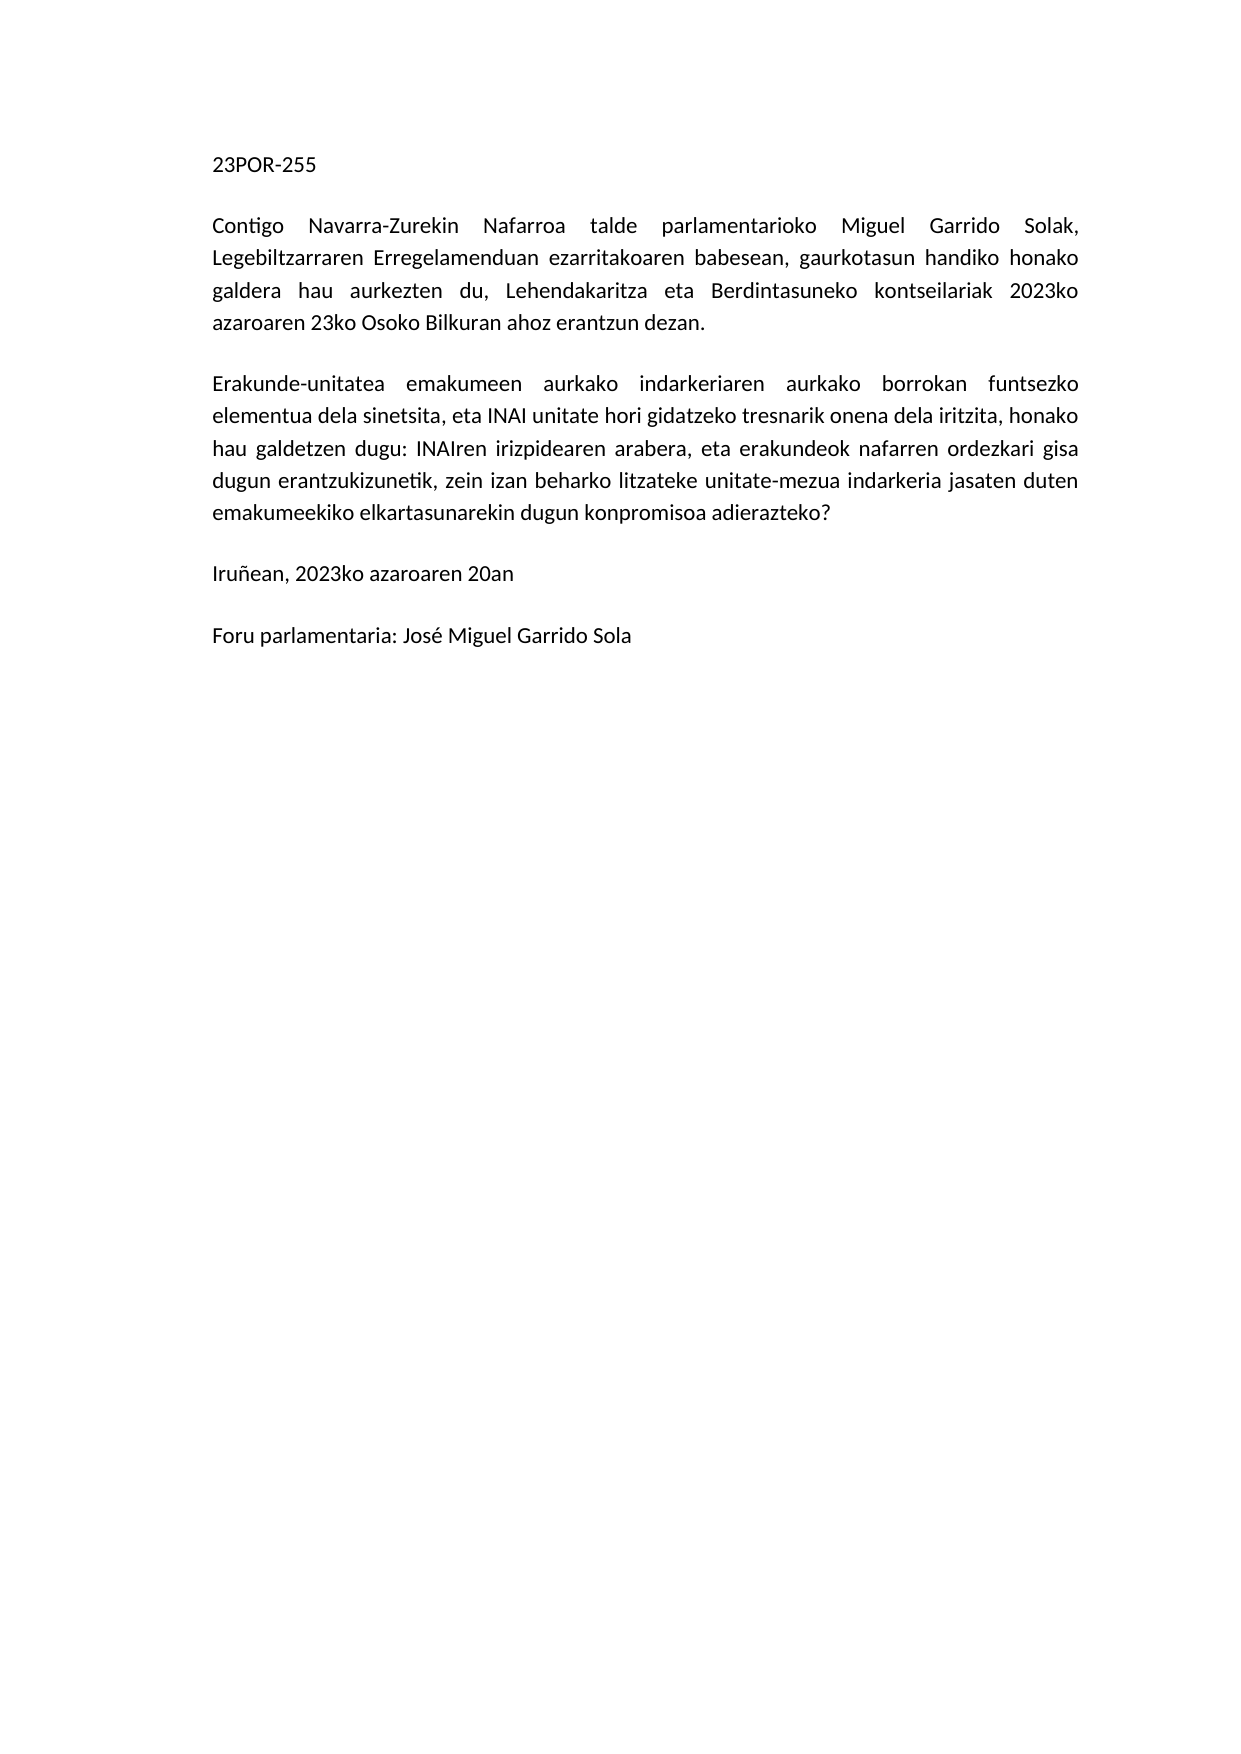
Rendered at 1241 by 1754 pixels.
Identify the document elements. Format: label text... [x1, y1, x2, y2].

text Contigo Navarra-Zurekin Nafarroa talde parlamentarioko Miguel Garrido Solak, Legebiltzarraren Erregelamenduan ezarritakoaren babesean, gaurkotasun handiko honako galdera hau aurkezten du, Lehendakaritza eta Berdintasuneko kontseilariak 2023ko azaroaren 23ko Osoko Bilkuran ahoz erantzun dezan. [212, 211, 1080, 336]
text Erakunde-unitatea emakumeen aurkako indarkeriaren aurkako borrokan funtsezko elementua dela sinetsita, eta INAI unitate hori gidatzeko tresnarik onena dela iritzita, honako hau galdetzen dugu: INAIren irizpidearen arabera, eta erakundeok nafarren ordezkari gisa dugun erantzukizunetik, zein izan beharko litzateke unitate-mezua indarkeria jasaten duten emakumeekiko elkartasunarekin dugun konpromisoa adierazteko? [212, 369, 1080, 526]
text 23POR-255 [138, 150, 1128, 178]
text Foru parlamentaria: José Miguel Garrido Sola [138, 621, 1080, 649]
text Iruñean, 2023ko azaroaren 20an [138, 559, 1080, 587]
